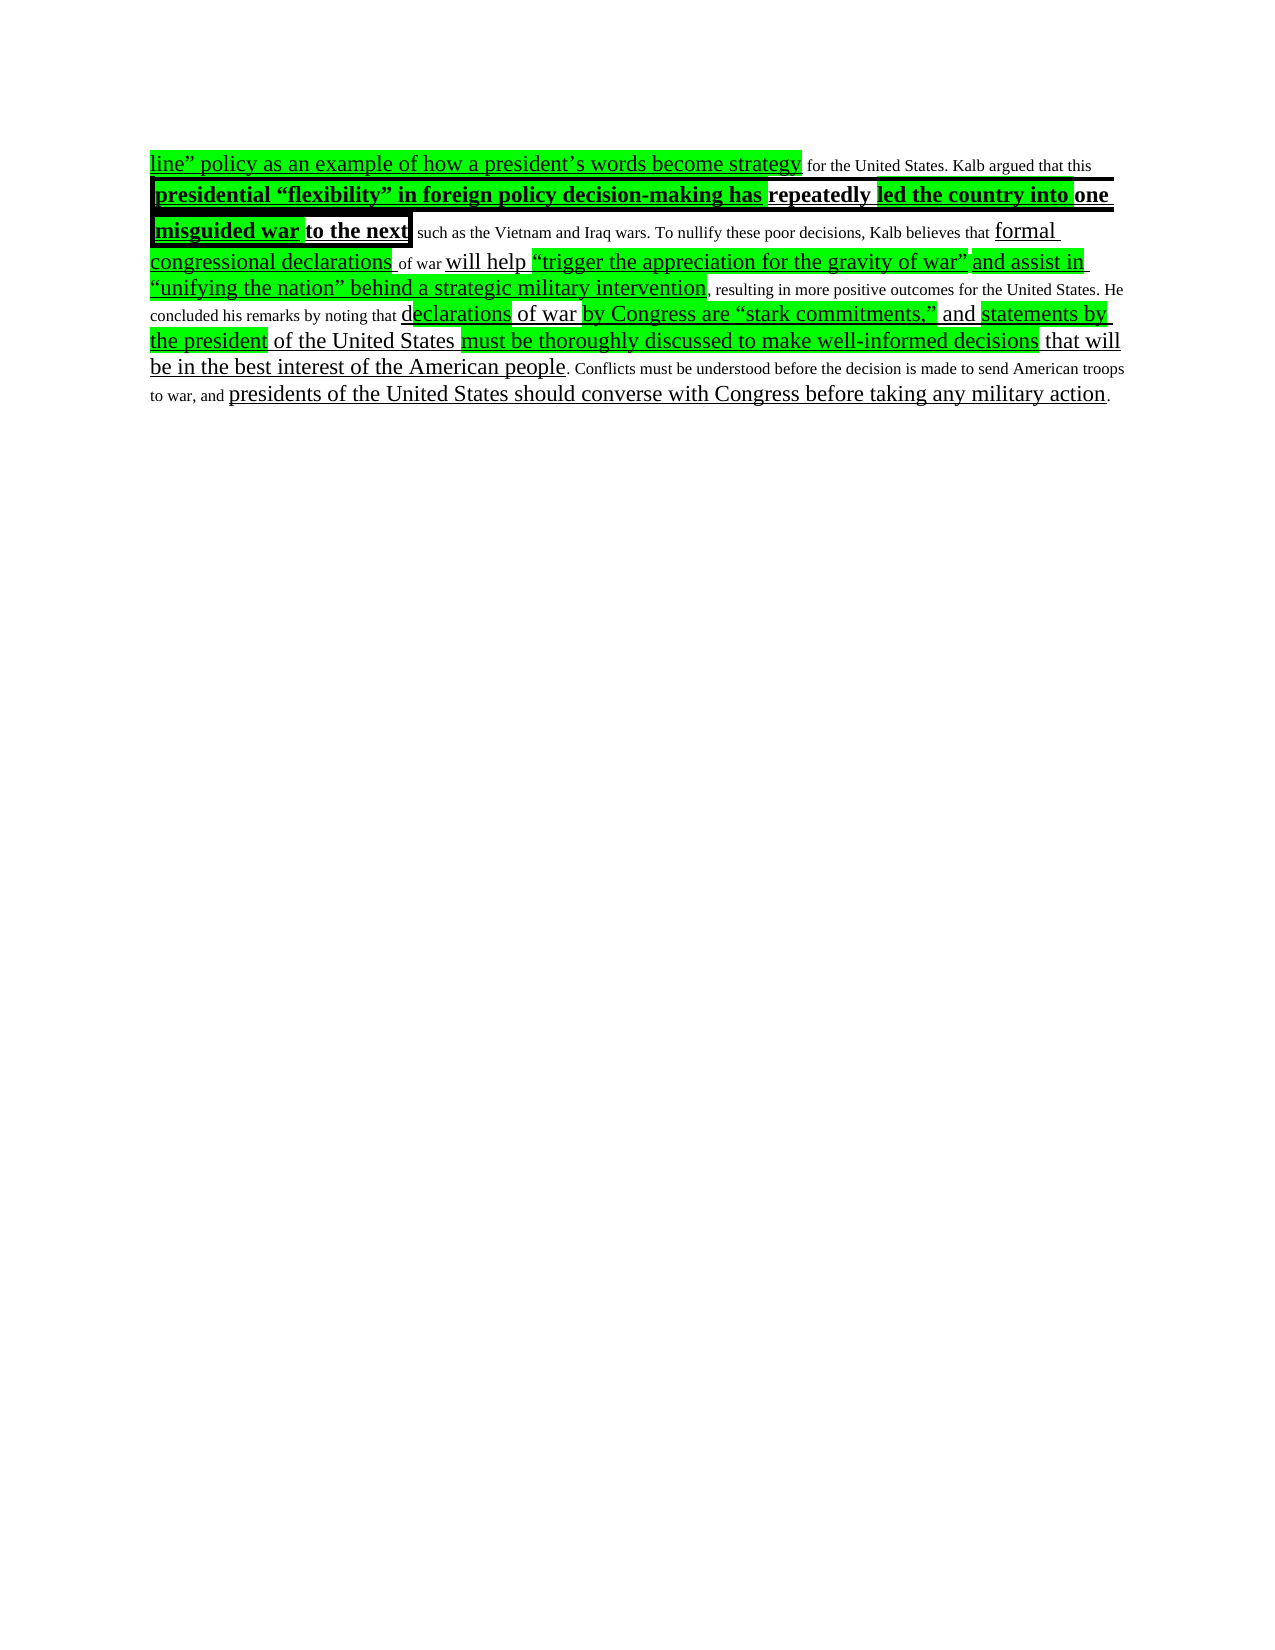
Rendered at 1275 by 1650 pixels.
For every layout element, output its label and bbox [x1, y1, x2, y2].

text [150, 150, 1125, 406]
